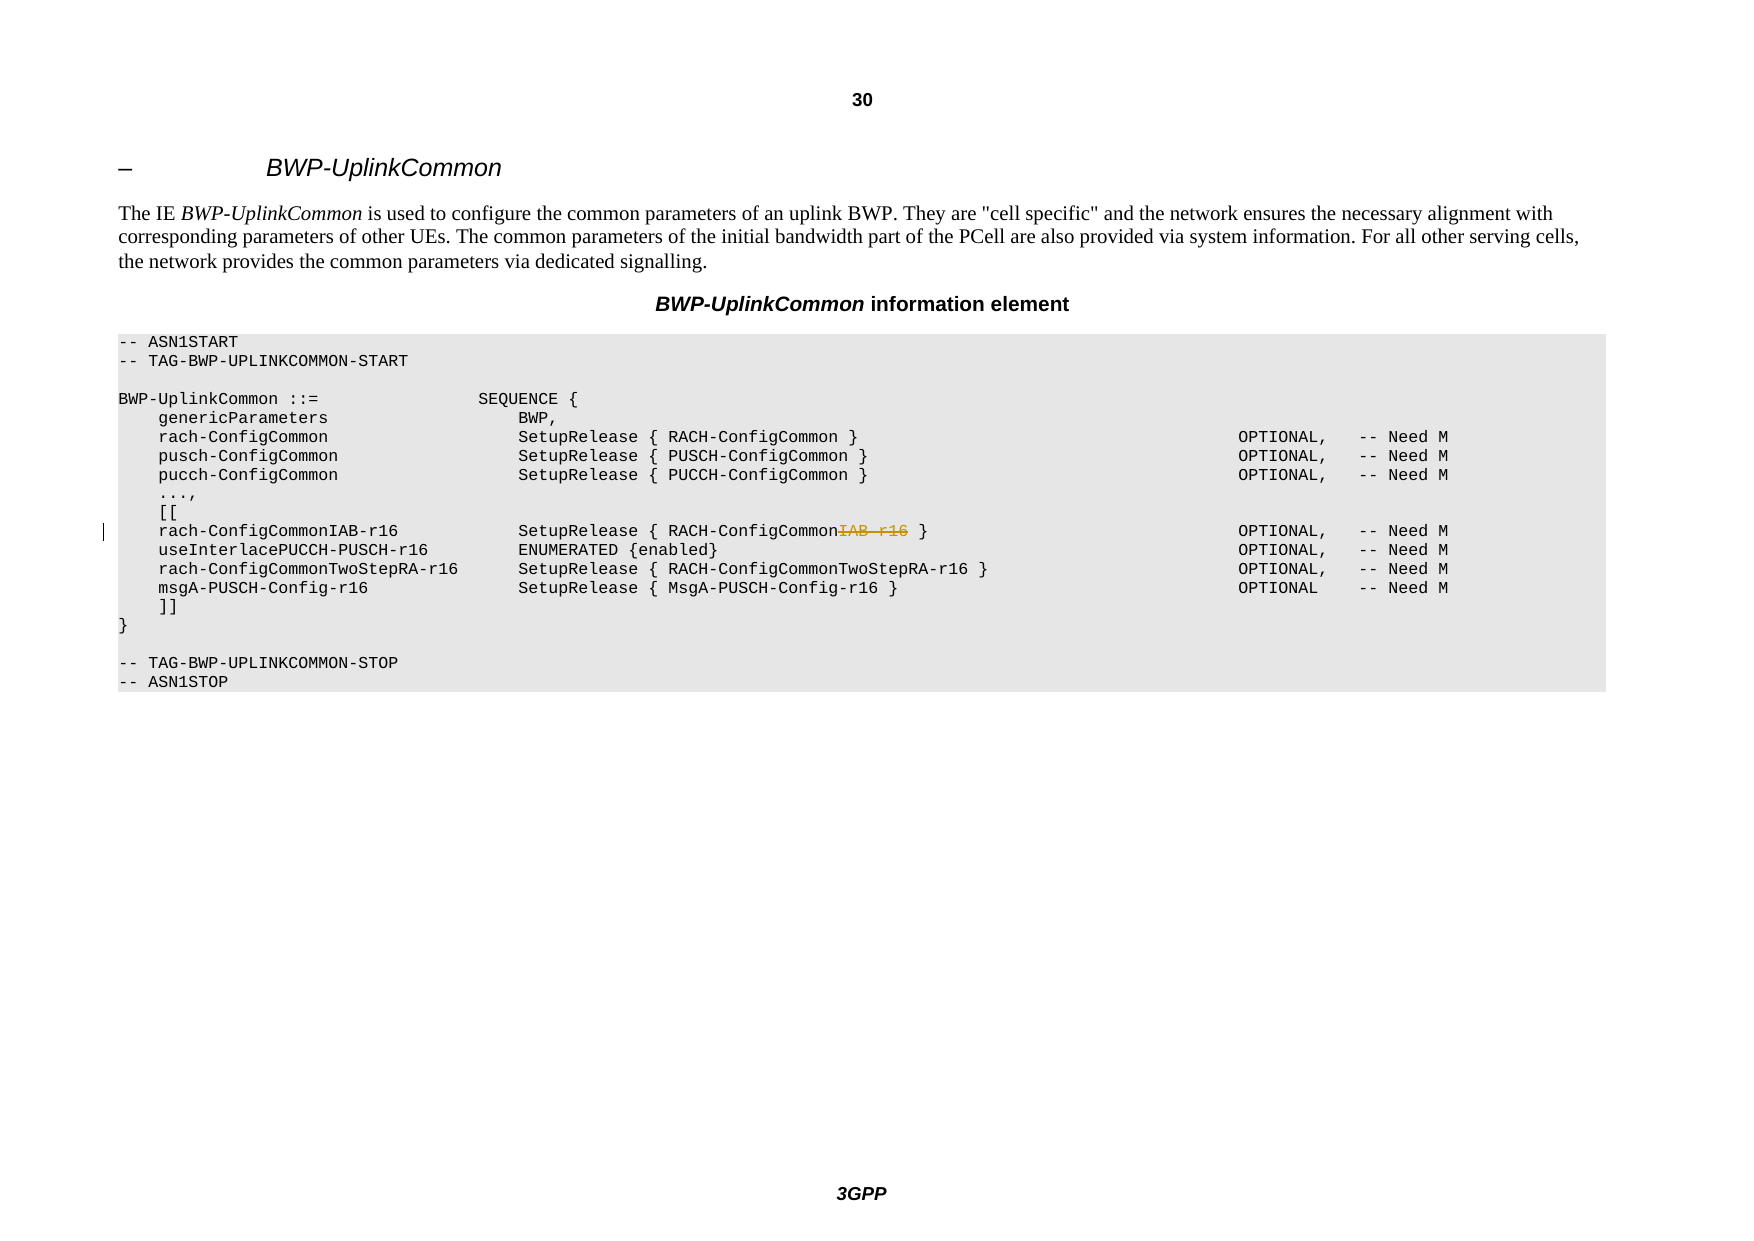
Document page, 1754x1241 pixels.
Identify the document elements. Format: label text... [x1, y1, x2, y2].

text rach-ConfigCommonIAB-r16 SetupRelease { RACH-ConfigCommon } OPTIONAL, -- Need M [118, 523, 1606, 541]
text -- TAG-BWP-UPLINKCOMMON-STOP [118, 654, 1606, 673]
text BWP-UplinkCommon information element [118, 291, 1606, 315]
text pucch-ConfigCommon SetupRelease { PUCCH-ConfigCommon } OPTIONAL, -- Need M [118, 466, 1606, 485]
text genericParameters BWP, [118, 409, 1606, 428]
subtitle – BWP-UplinkCommon [118, 153, 1606, 182]
text [[ [118, 504, 1606, 523]
text BWP-UplinkCommon ::= SEQUENCE { [118, 391, 1606, 409]
text rach-ConfigCommonTwoStepRA-r16 SetupRelease { RACH-ConfigCommonTwoStepRA-r16 } OPTIONAL, -- Need M [118, 560, 1606, 579]
text msgA-PUSCH-Config-r16 SetupRelease { MsgA-PUSCH-Config-r16 } OPTIONAL -- Need M [118, 579, 1606, 598]
text The IE BWP-UplinkCommon is used to configure the common parameters of an uplink BWP. They are "cell specific" and the network ensures the necessary alignment with corresponding parameters of other UEs. The common parameters of the initial bandwidth part of the PCell are also provided via system information. For all other serving cells, the network provides the common parameters via dedicated signalling. [118, 200, 1606, 273]
text pusch-ConfigCommon SetupRelease { PUSCH-ConfigCommon } OPTIONAL, -- Need M [118, 447, 1606, 466]
text ..., [118, 485, 1606, 504]
text ]] [118, 598, 1606, 617]
text useInterlacePUCCH-PUSCH-r16 ENUMERATED {enabled} OPTIONAL, -- Need M [118, 541, 1606, 560]
text } [118, 617, 1606, 636]
text rach-ConfigCommon SetupRelease { RACH-ConfigCommon } OPTIONAL, -- Need M [118, 428, 1606, 447]
text -- ASN1STOP [118, 673, 1606, 692]
text -- TAG-BWP-UPLINKCOMMON-START [118, 353, 1606, 372]
text -- ASN1START [118, 334, 1606, 353]
